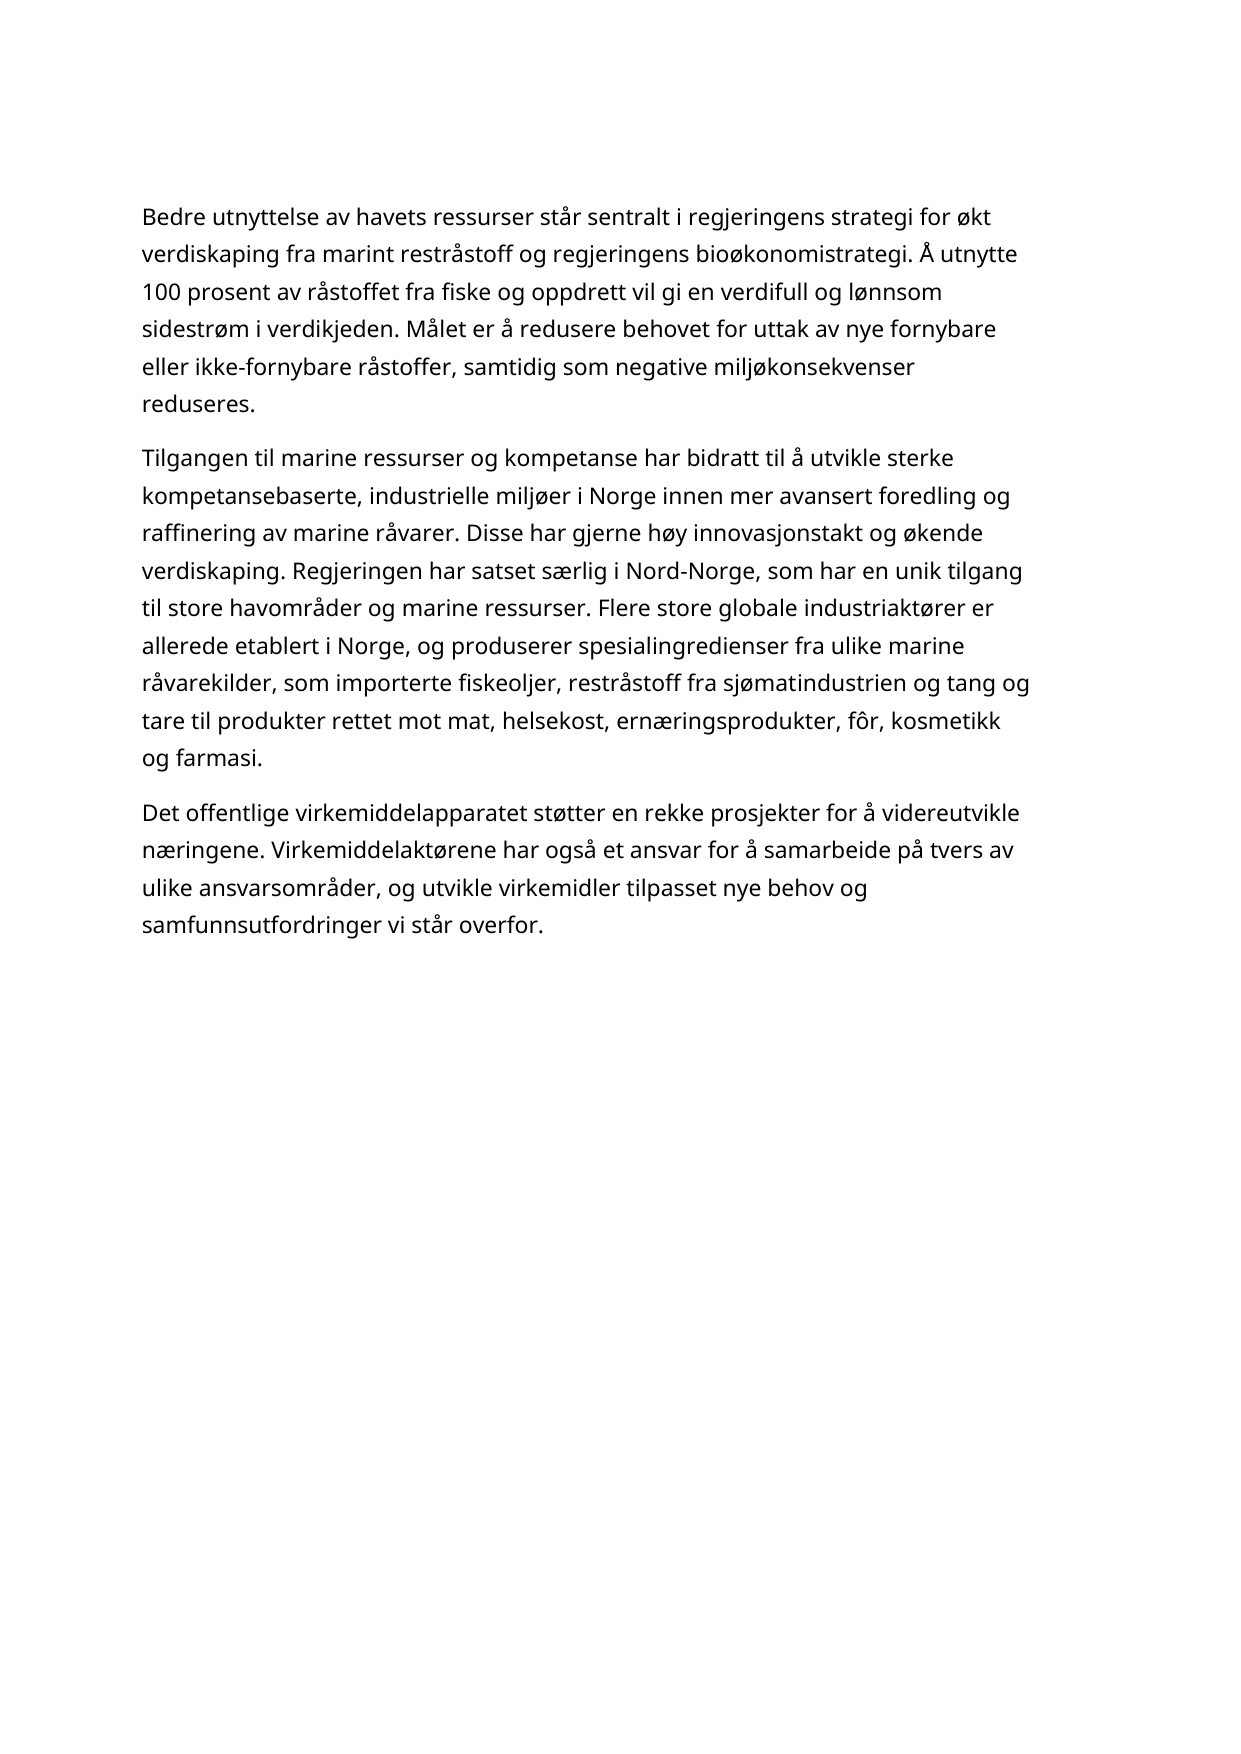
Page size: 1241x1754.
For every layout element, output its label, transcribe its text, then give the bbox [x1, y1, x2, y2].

text Bedre utnyttelse av havets ressurser står sentralt i regjeringens strategi for økt verdiskaping fra marint restråstoff og regjeringens bioøkonomistrategi. Å utnytte 100 prosent av råstoffet fra fiske og oppdrett vil gi en verdifull og lønnsom sidestrøm i verdikjeden. Målet er å redusere behovet for uttak av nye fornybare eller ikke-fornybare råstoffer, samtidig som negative miljøkonsekvenser reduseres. [142, 201, 1033, 419]
text Tilgangen til marine ressurser og kompetanse har bidratt til å utvikle sterke kompetansebaserte, industrielle miljøer i Norge innen mer avansert foredling og raffinering av marine råvarer. Disse har gjerne høy innovasjonstakt og økende verdiskaping. Regjeringen har satset særlig i Nord-Norge, som har en unik tilgang til store havområder og marine ressurser. Flere store globale industriaktører er allerede etablert i Norge, og produserer spesialingredienser fra ulike marine råvarekilder, som importerte fiskeoljer, restråstoff fra sjømatindustrien og tang og tare til produkter rettet mot mat, helsekost, ernæringsprodukter, fôr, kosmetikk og farmasi. [142, 442, 1033, 774]
text Det offentlige virkemiddelapparatet støtter en rekke prosjekter for å videreutvikle næringene. Virkemiddelaktørene har også et ansvar for å samarbeide på tvers av ulike ansvarsområder, og utvikle virkemidler tilpasset nye behov og samfunnsutfordringer vi står overfor. [142, 797, 1033, 940]
